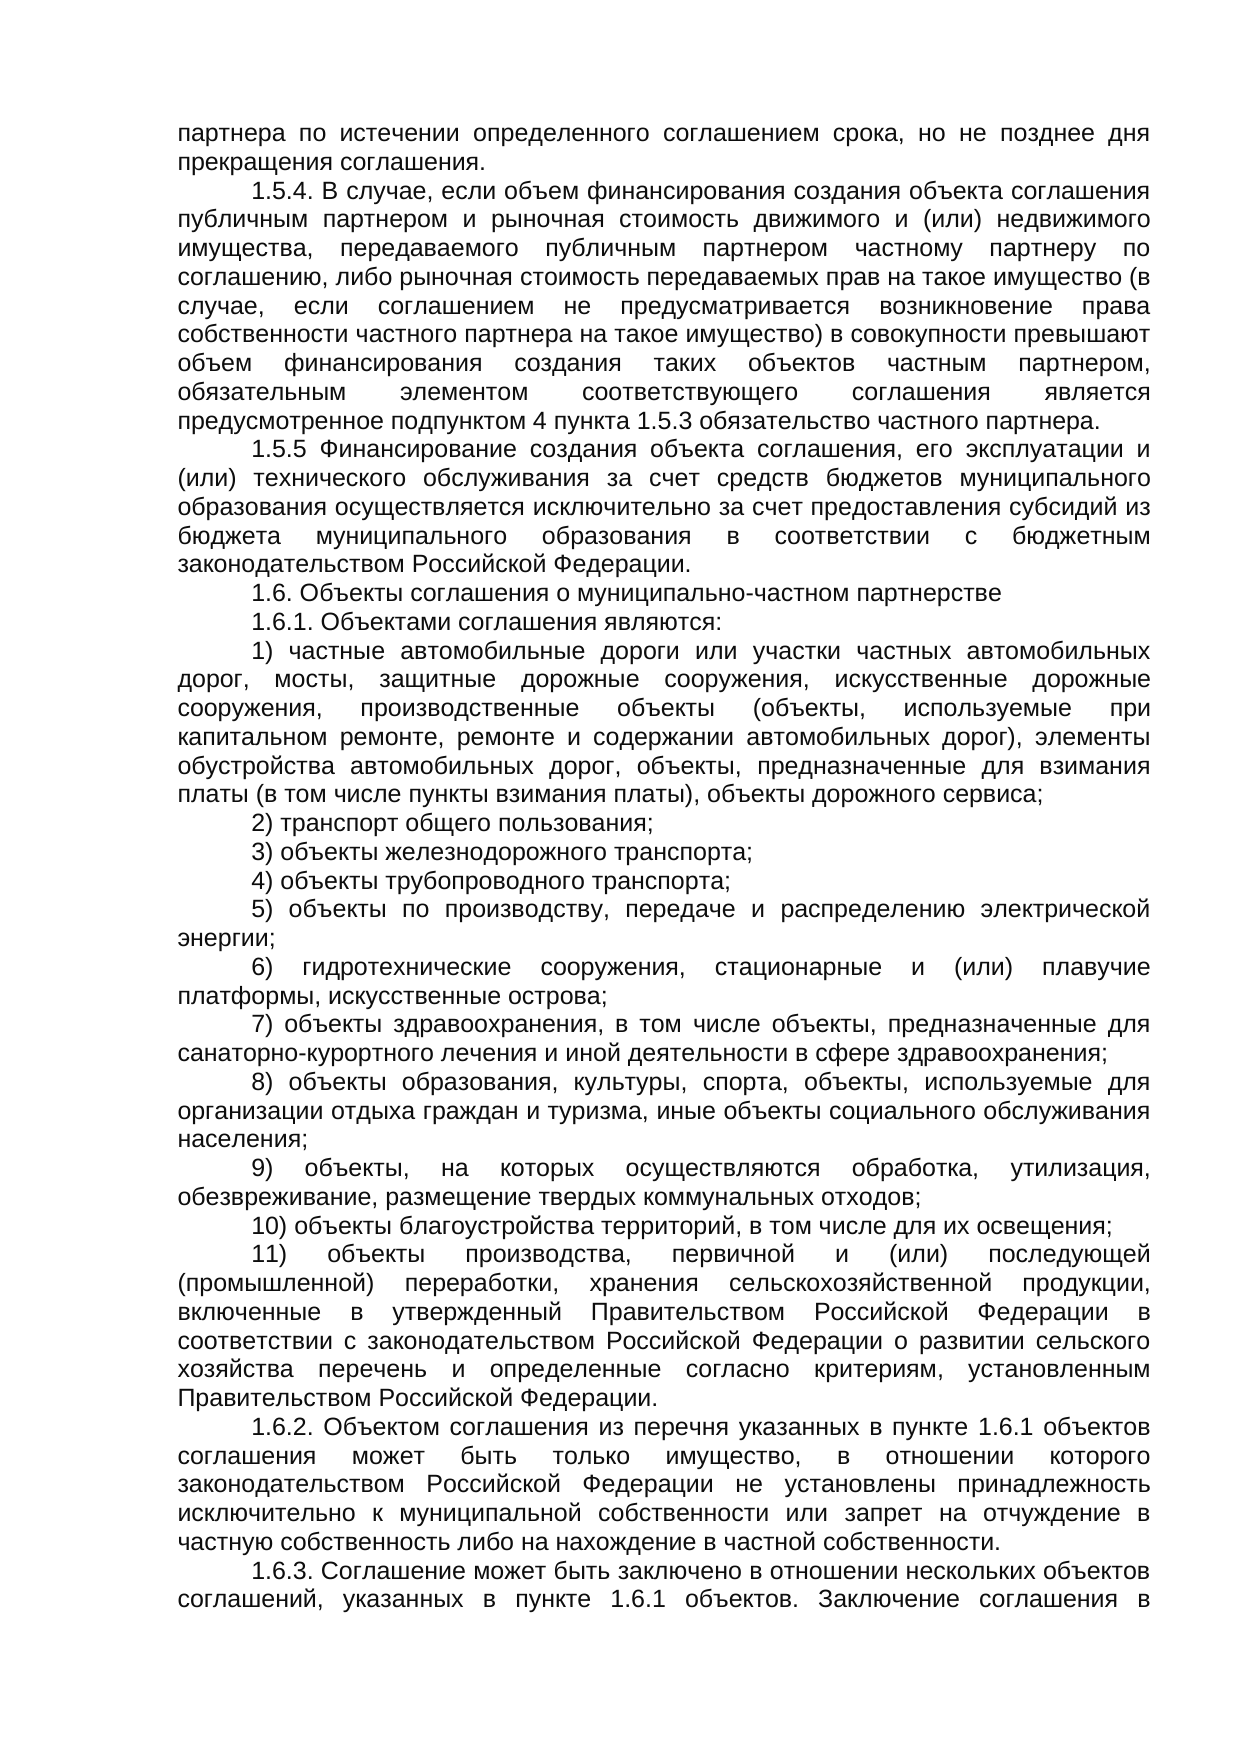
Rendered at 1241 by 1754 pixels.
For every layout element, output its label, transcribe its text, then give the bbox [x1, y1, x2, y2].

text 7) объекты здравоохранения, в том числе объекты, предназначенные для санаторно-курортного лечения и иной деятельности в сфере здравоохранения; [177, 1009, 1152, 1067]
text 1) частные автомобильные дороги или участки частных автомобильных дорог, мосты, защитные дорожные сооружения, искусственные дорожные сооружения, производственные объекты (объекты, используемые при капитальном ремонте, ремонте и содержании автомобильных дорог), элементы обустройства автомобильных дорог, объекты, предназначенные для взимания платы (в том числе пункты взимания платы), объекты дорожного сервиса; [177, 636, 1152, 808]
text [177, 1556, 1152, 1613]
text 2) транспорт общего пользования; [177, 808, 1152, 837]
text 9) объекты, на которых осуществляются обработка, утилизация, обезвреживание, размещение твердых коммунальных отходов; [177, 1153, 1152, 1211]
text 1.5.5 Финансирование создания объекта соглашения, его эксплуатации и (или) технического обслуживания за счет средств бюджетов муниципального образования осуществляется исключительно за счет предоставления субсидий из бюджета муниципального образования в соответствии с бюджетным законодательством Российской Федерации. [177, 434, 1152, 578]
text 1.6. Объекты соглашения о муниципально-частном партнерстве [177, 578, 1152, 607]
text 1.6.2. Объектом соглашения из перечня указанных в пункте 1.6.1 объектов соглашения может быть только имущество, в отношении которого законодательством Российской Федерации не установлены принадлежность исключительно к муниципальной собственности или запрет на отчуждение в частную собственность либо на нахождение в частной собственности. [177, 1412, 1152, 1556]
text 11) объекты производства, первичной и (или) последующей (промышленной) переработки, хранения сельскохозяйственной продукции, включенные в утвержденный Правительством Российской Федерации в соответствии с законодательством Российской Федерации о развитии сельского хозяйства перечень и определенные согласно критериям, установленным Правительством Российской Федерации. [177, 1239, 1152, 1412]
text 1.6.1. Объектами соглашения являются: [177, 607, 1152, 636]
text 8) объекты образования, культуры, спорта, объекты, используемые для организации отдыха граждан и туризма, иные объекты социального обслуживания населения; [177, 1067, 1152, 1153]
text 6) гидротехнические сооружения, стационарные и (или) плавучие платформы, искусственные острова; [177, 952, 1152, 1009]
text 5) объекты по производству, передаче и распределению электрической энергии; [177, 894, 1152, 952]
text 4) объекты трубопроводного транспорта; [177, 866, 1152, 894]
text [177, 118, 1152, 176]
text 1.5.4. В случае, если объем финансирования создания объекта соглашения публичным партнером и рыночная стоимость движимого и (или) недвижимого имущества, передаваемого публичным партнером частному партнеру по соглашению, либо рыночная стоимость передаваемых прав на такое имущество (в случае, если соглашением не предусматривается возникновение права собственности частного партнера на такое имущество) в совокупности превышают объем финансирования создания таких объектов частным партнером, обязательным элементом соответствующего соглашения является предусмотренное подпунктом 4 пункта 1.5.3 обязательство частного партнера. [177, 176, 1152, 434]
text 10) объекты благоустройства территорий, в том числе для их освещения; [177, 1211, 1152, 1239]
text 3) объекты железнодорожного транспорта; [177, 837, 1152, 866]
